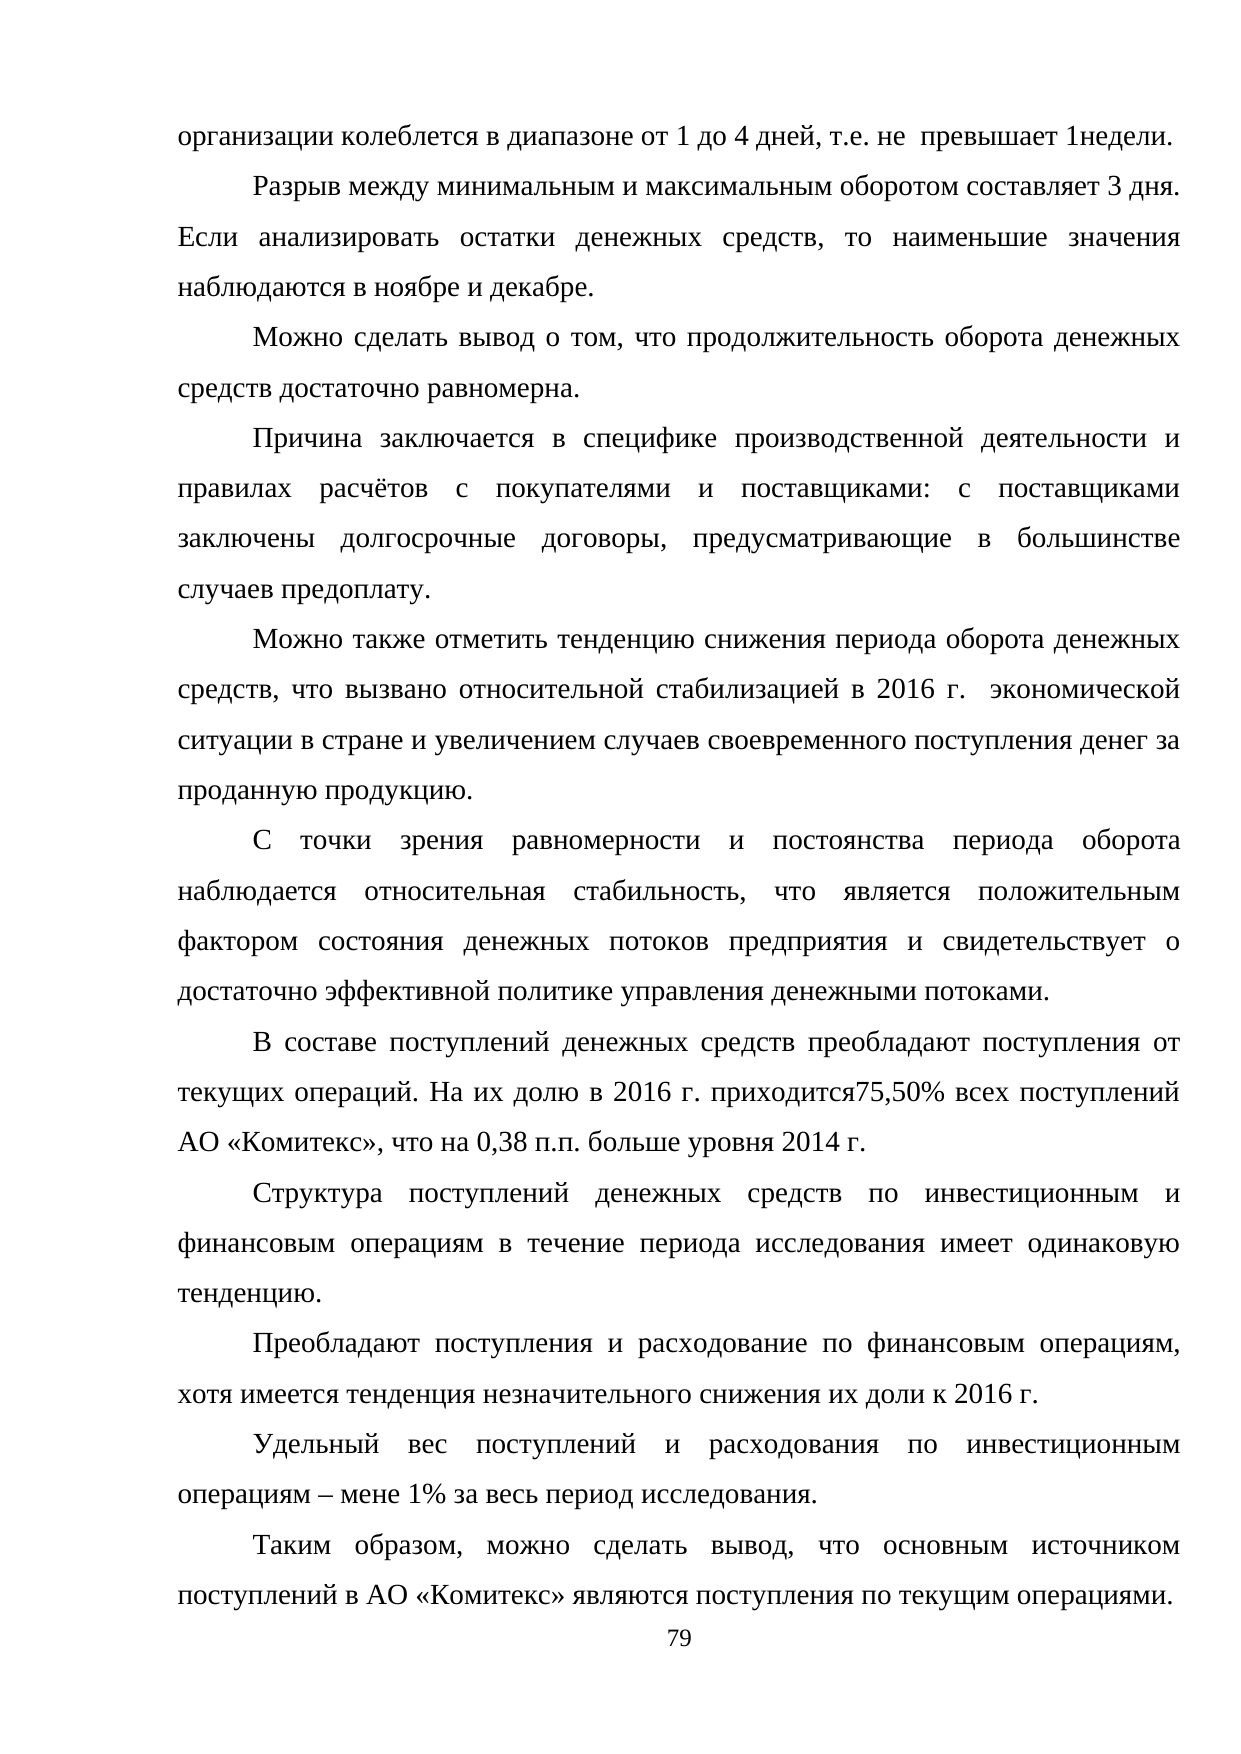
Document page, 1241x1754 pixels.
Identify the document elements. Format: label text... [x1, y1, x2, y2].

text Преобладают поступления и расходование по финансовым операциям, хотя имеется тенденция незначительного снижения их доли к 2016 г. [177, 1326, 1181, 1409]
text Структура поступлений денежных средств по инвестиционным и финансовым операциям в течение периода исследования имеет одинаковую тенденцию. [177, 1175, 1181, 1309]
text Таким образом, можно сделать вывод, что основным источником поступлений в АО «Комитекс» являются поступления по текущим операциями. [177, 1527, 1181, 1611]
text Можно также отметить тенденцию снижения периода оборота денежных средств, что вызвано относительной стабилизацией в 2016 г. экономической ситуации в стране и увеличением случаев своевременного поступления денег за проданную продукцию. [177, 621, 1181, 806]
text Можно сделать вывод о том, что продолжительность оборота денежных средств достаточно равномерна. [177, 319, 1181, 403]
text Причина заключается в специфике производственной деятельности и правилах расчётов с покупателями и поставщиками: с поставщиками заключены долгосрочные договоры, предусматривающие в большинстве случаев предоплату. [177, 420, 1181, 604]
text Удельный вес поступлений и расходования по инвестиционным операциям – мене 1% за весь период исследования. [177, 1426, 1181, 1510]
text Разрыв между минимальным и максимальным оборотом составляет 3 дня. Если анализировать остатки денежных средств, то наименьшие значения наблюдаются в ноябре и декабре. [177, 168, 1181, 303]
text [177, 118, 1181, 152]
text С точки зрения равномерности и постоянства периода оборота наблюдается относительная стабильность, что является положительным фактором состояния денежных потоков предприятия и свидетельствует о достаточно эффективной политике управления денежными потоками. [177, 822, 1181, 1007]
text В составе поступлений денежных средств преобладают поступления от текущих операций. На их долю в 2016 г. приходится75,50% всех поступлений АО «Комитекс», что на 0,38 п.п. больше уровня 2014 г. [177, 1024, 1181, 1158]
